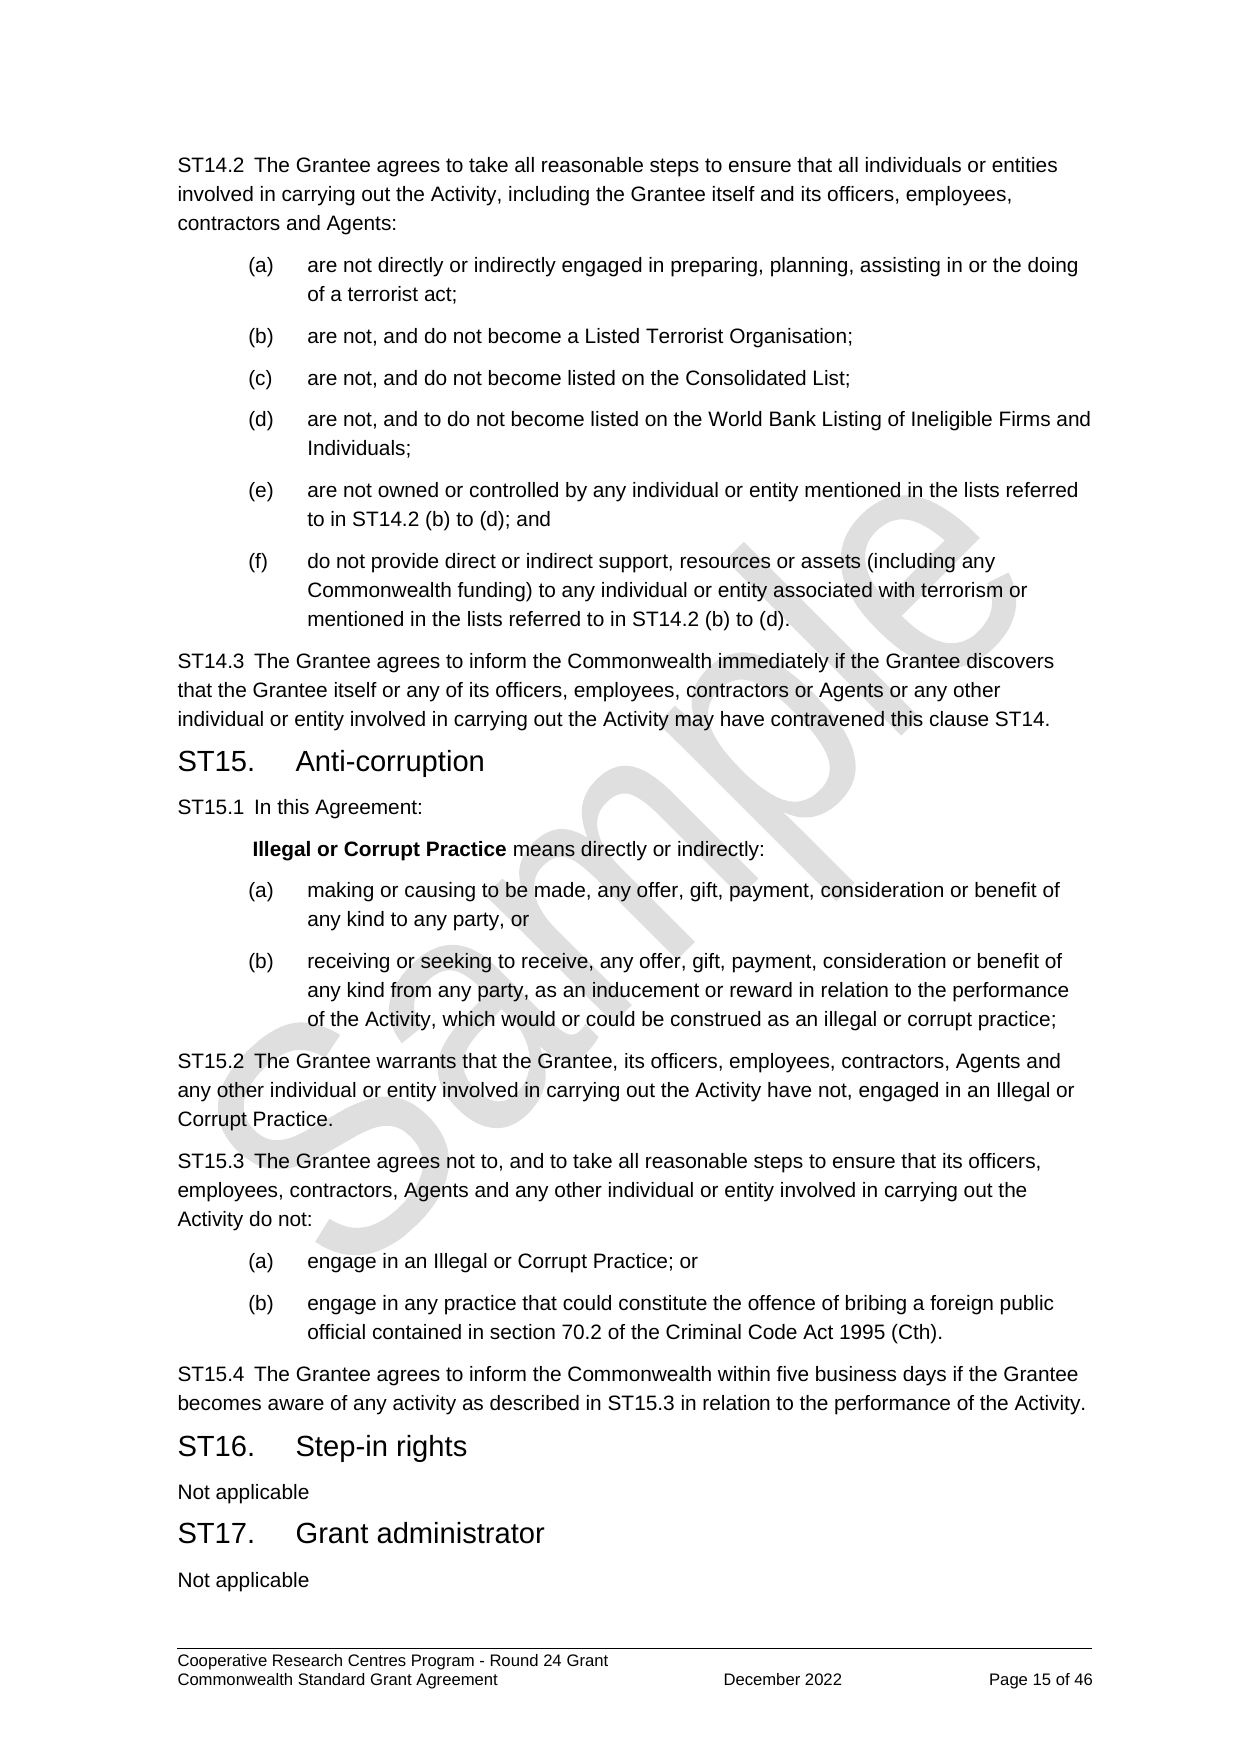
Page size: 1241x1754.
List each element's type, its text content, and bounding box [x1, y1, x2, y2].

text ST15.2 The Grantee warrants that the Grantee, its officers, employees, contractors, Agents and any other individual or entity involved in carrying out the Activity have not, engaged in an Illegal or Corrupt Practice. [177, 1044, 1092, 1131]
text ST15.1 In this Agreement: [177, 789, 1092, 819]
text Illegal or Corrupt Practice means directly or indirectly: [252, 831, 1092, 860]
text (e) are not owned or controlled by any individual or entity mentioned in the lists referred to in ST14.2 (b) to (d); and [248, 473, 1092, 531]
text (a) making or causing to be made, any offer, gift, payment, consideration or benefit of any kind to any party, or [248, 873, 1092, 931]
text (f) do not provide direct or indirect support, resources or assets (including any Commonwealth funding) to any individual or entity associated with terrorism or mentioned in the lists referred to in ST14.2 (b) to (d). [248, 543, 1092, 631]
text Not applicable [177, 1562, 1092, 1592]
text (b) engage in any practice that could constitute the offence of bribing a foreign public official contained in section 70.2 of the Criminal Code Act 1995 (Cth). [248, 1285, 1092, 1344]
subtitle Grant administrator [177, 1516, 1092, 1550]
text (d) are not, and to do not become listed on the World Bank Listing of Ineligible Firms and Individuals; [248, 402, 1092, 460]
text (a) are not directly or indirectly engaged in preparing, planning, assisting in or the doing of a terrorist act; [248, 248, 1092, 306]
text (b) receiving or seeking to receive, any offer, gift, payment, consideration or benefit of any kind from any party, as an inducement or reward in relation to the performance of the Activity, which would or could be construed as an illegal or corrupt practice; [248, 944, 1092, 1031]
text ST14.2 The Grantee agrees to take all reasonable steps to ensure that all individuals or entities involved in carrying out the Activity, including the Grantee itself and its officers, employees, contractors and Agents: [177, 148, 1092, 235]
text ST14.3 The Grantee agrees to inform the Commonwealth immediately if the Grantee discovers that the Grantee itself or any of its officers, employees, contractors or Agents or any other individual or entity involved in carrying out the Activity may have contravened this clause ST14. [177, 643, 1092, 731]
text (c) are not, and do not become listed on the Consolidated List; [248, 360, 1092, 389]
text ST15.4 The Grantee agrees to inform the Commonwealth within five business days if the Grantee becomes aware of any activity as described in ST15.3 in relation to the performance of the Activity. [177, 1356, 1092, 1414]
text Not applicable [177, 1475, 1092, 1504]
subtitle Step‐in rights [177, 1427, 1092, 1462]
text ST15.3 The Grantee agrees not to, and to take all reasonable steps to ensure that its officers, employees, contractors, Agents and any other individual or entity involved in carrying out the Activity do not: [177, 1144, 1092, 1231]
text (a) engage in an Illegal or Corrupt Practice; or [248, 1244, 1092, 1273]
subtitle Anti-corruption [177, 743, 1092, 777]
text (b) are not, and do not become a Listed Terrorist Organisation; [248, 318, 1092, 348]
